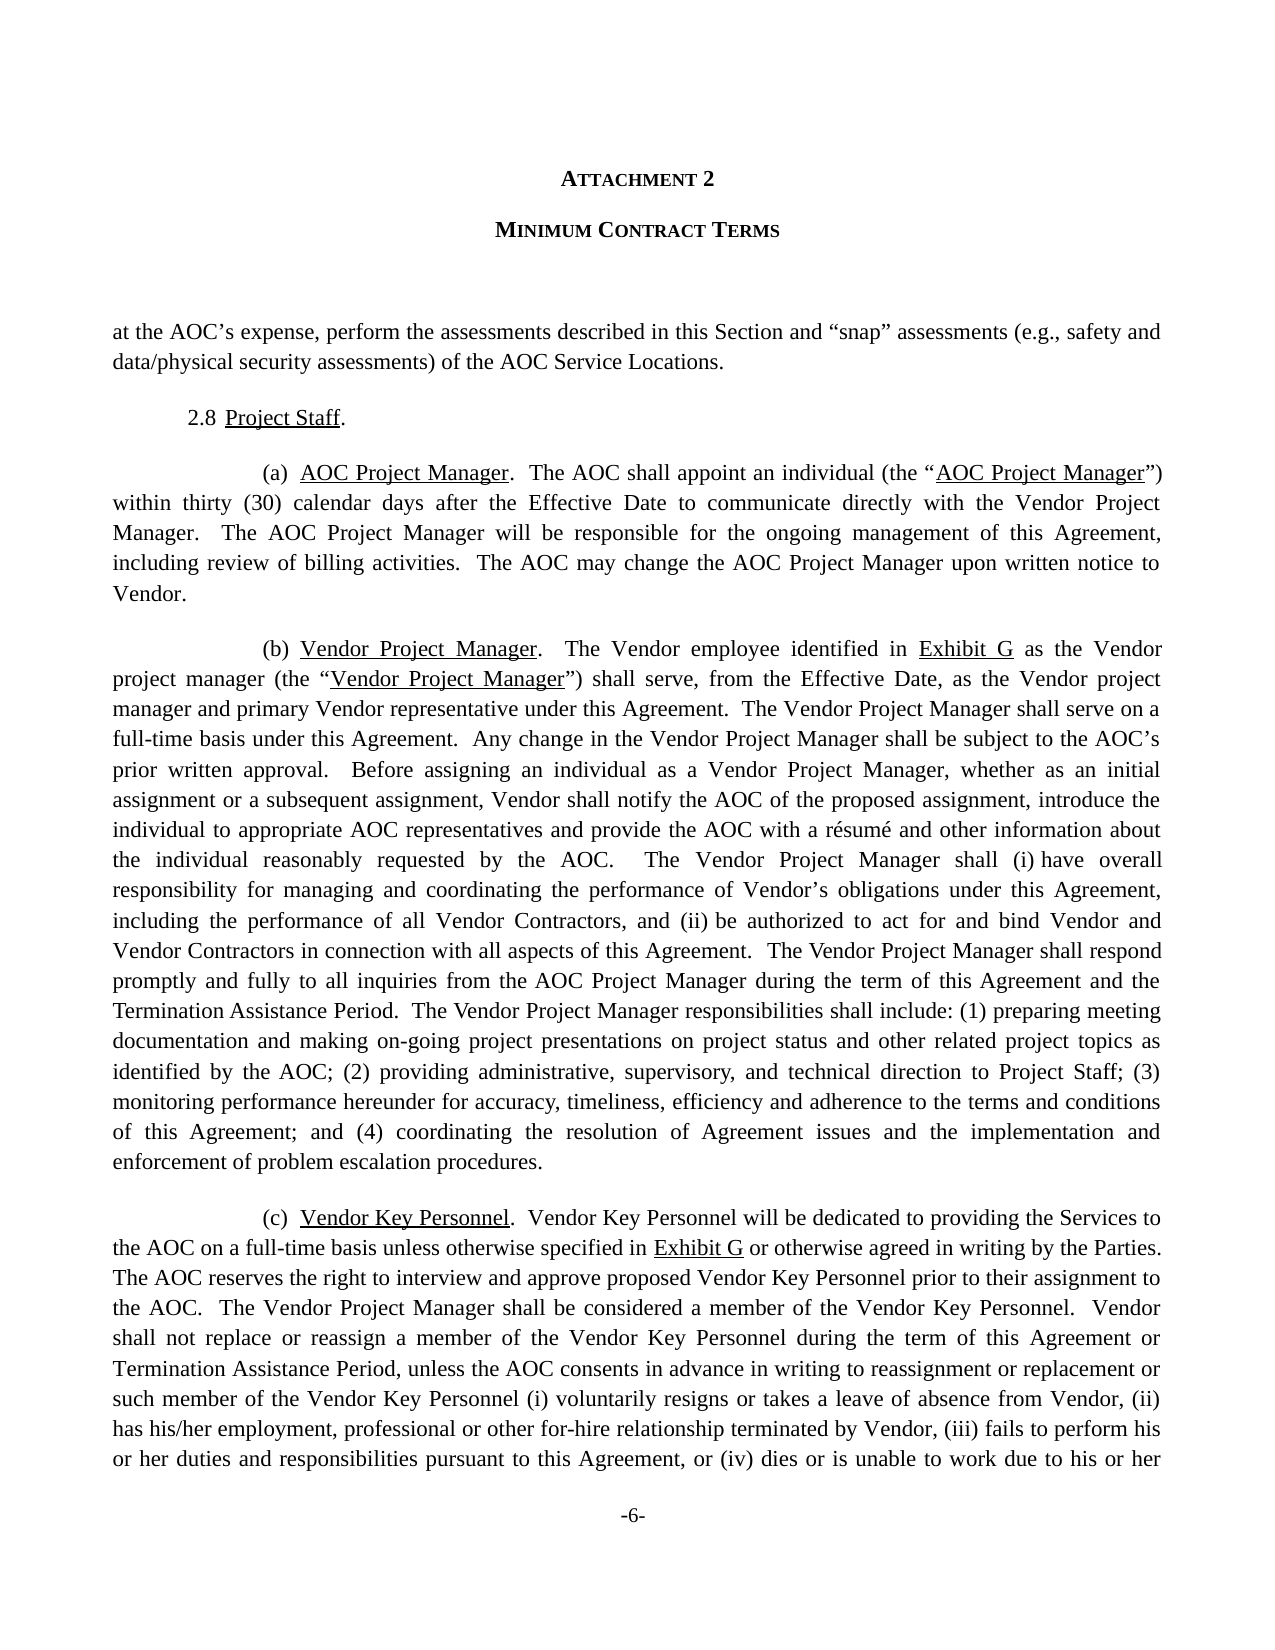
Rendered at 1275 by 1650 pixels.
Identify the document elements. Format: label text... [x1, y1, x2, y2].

subtitle Project Staff. [112, 403, 1162, 430]
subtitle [112, 1203, 1162, 1472]
subtitle AOC Project Manager. The AOC shall appoint an individual (the “AOC Project Manager”) within thirty (30) calendar days after the Effective Date to communicate directly with the Vendor Project Manager. The AOC Project Manager will be responsible for the ongoing management of this Agreement, including review of billing activities. The AOC may change the AOC Project Manager upon written notice to Vendor. [112, 459, 1162, 606]
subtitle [112, 318, 1162, 375]
subtitle Vendor Project Manager. The Vendor employee identified in Exhibit G as the Vendor project manager (the “Vendor Project Manager”) shall serve, from the Effective Date, as the Vendor project manager and primary Vendor representative under this Agreement. The Vendor Project Manager shall serve on a full-time basis under this Agreement. Any change in the Vendor Project Manager shall be subject to the AOC’s prior written approval. Before assigning an individual as a Vendor Project Manager, whether as an initial assignment or a subsequent assignment, Vendor shall notify the AOC of the proposed assignment, introduce the individual to appropriate AOC representatives and provide the AOC with a résumé and other information about the individual reasonably requested by the AOC. The Vendor Project Manager shall (i) have overall responsibility for managing and coordinating the performance of Vendor’s obligations under this Agreement, including the performance of all Vendor Contractors, and (ii) be authorized to act for and bind Vendor and Vendor Contractors in connection with all aspects of this Agreement. The Vendor Project Manager shall respond promptly and fully to all inquiries from the AOC Project Manager during the term of this Agreement and the Termination Assistance Period. The Vendor Project Manager responsibilities shall include: (1) preparing meeting documentation and making on-going project presentations on project status and other related project topics as identified by the AOC; (2) providing administrative, supervisory, and technical direction to Project Staff; (3) monitoring performance hereunder for accuracy, timeliness, efficiency and adherence to the terms and conditions of this Agreement; and (4) coordinating the resolution of Agreement issues and the implementation and enforcement of problem escalation procedures. [112, 635, 1162, 1175]
